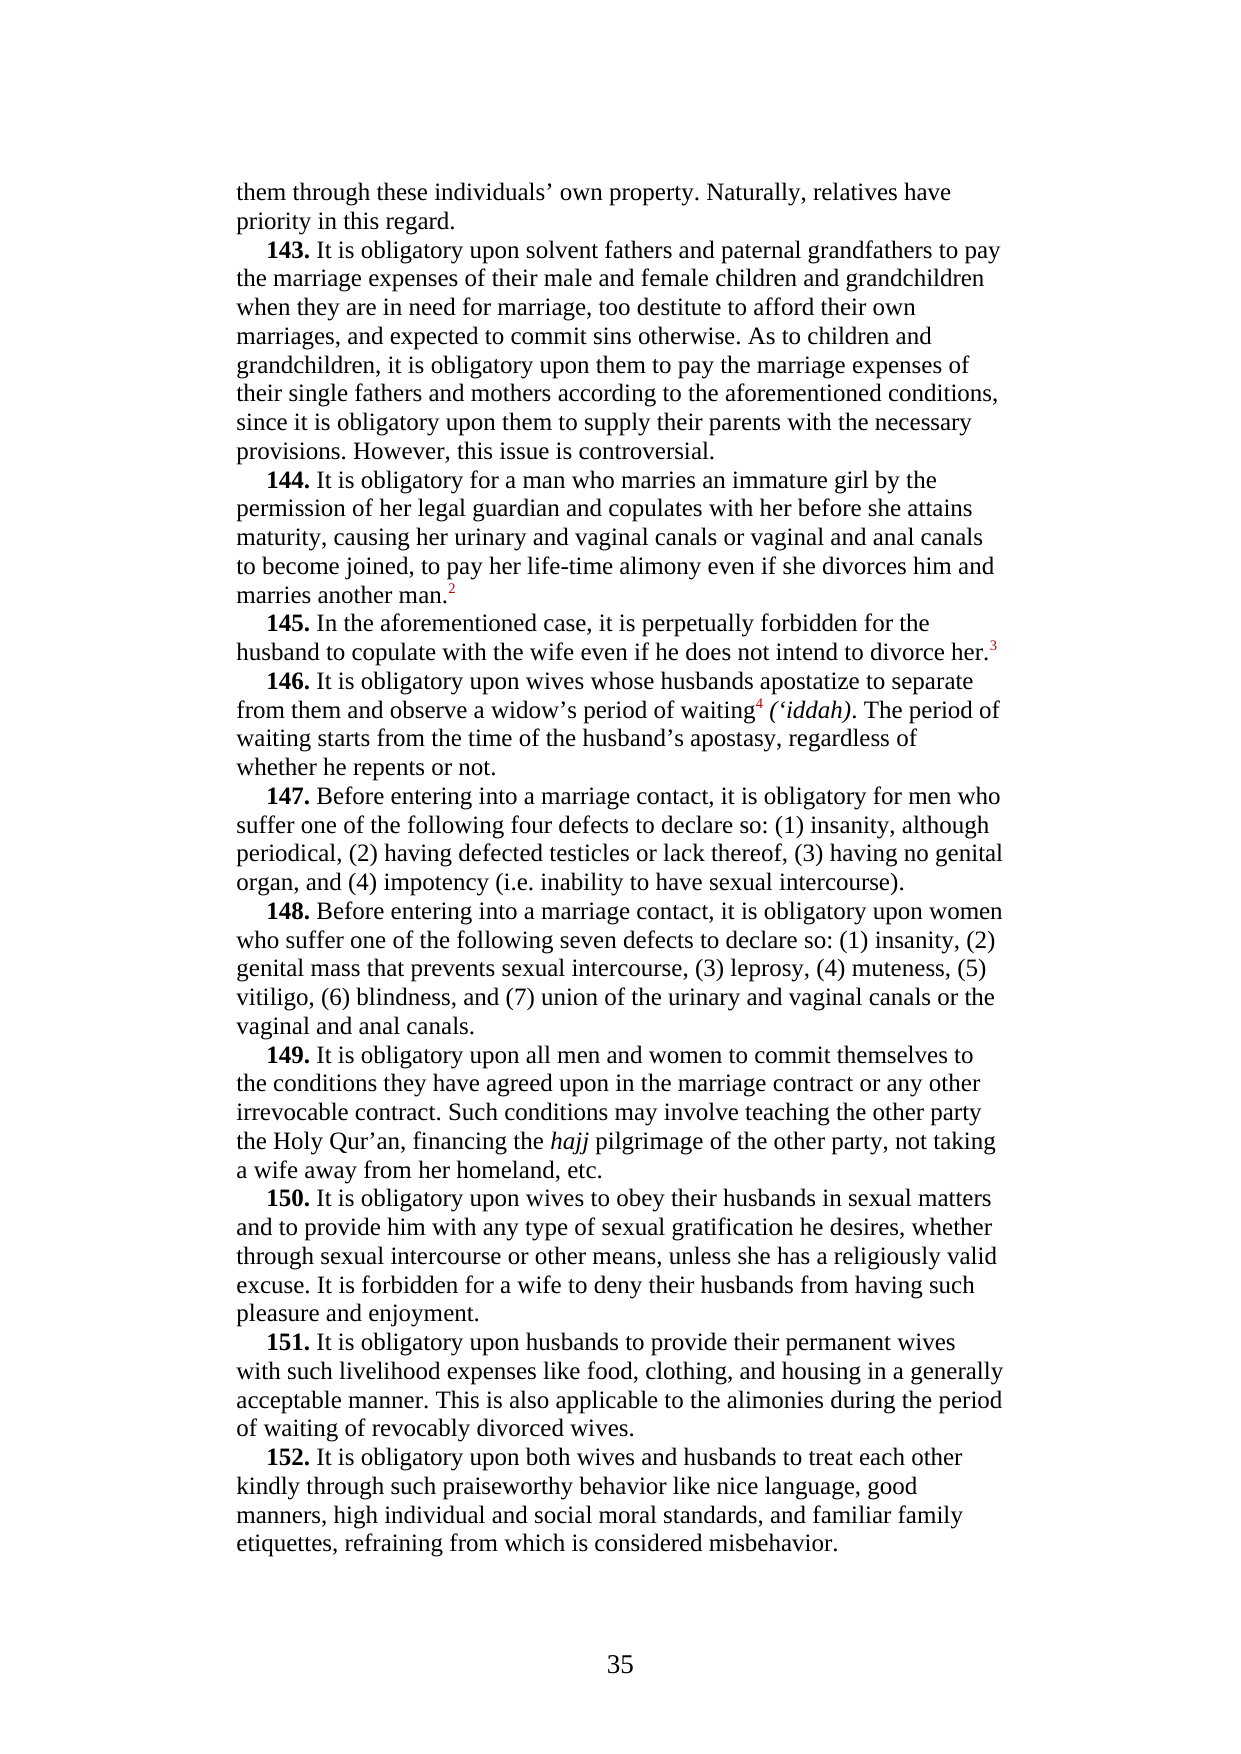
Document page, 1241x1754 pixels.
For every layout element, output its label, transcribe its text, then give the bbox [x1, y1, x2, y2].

text 149. It is obligatory upon all men and women to commit themselves to the conditions they have agreed upon in the marriage contract or any other irrevocable contract. Such conditions may involve teaching the other party the Holy Qur’an, financing the hajj pilgrimage of the other party, not taking a wife away from her homeland, etc. [236, 1040, 1004, 1183]
text 151. It is obligatory upon husbands to provide their permanent wives with such livelihood expenses like food, clothing, and housing in a generally acceptable manner. This is also applicable to the alimonies during the period of waiting of revocably divorced wives. [236, 1327, 1004, 1442]
text 147. Before entering into a marriage contact, it is obligatory for men who suffer one of the following four defects to declare so: (1) insanity, although periodical, (2) having defected testicles or lack thereof, (3) having no genital organ, and (4) impotency (i.e. inability to have sexual intercourse). [236, 781, 1004, 896]
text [236, 177, 1004, 235]
text 148. Before entering into a marriage contact, it is obligatory upon women who suffer one of the following seven defects to declare so: (1) insanity, (2) genital mass that prevents sexual intercourse, (3) leprosy, (4) muteness, (5) vitiligo, (6) blindness, and (7) union of the urinary and vaginal canals or the vaginal and anal canals. [236, 896, 1004, 1040]
text 145. In the aforementioned case, it is perpetually forbidden for the husband to copulate with the wife even if he does not intend to divorce her.3 [236, 608, 1004, 666]
text 143. It is obligatory upon solvent fathers and paternal grandfathers to pay the marriage expenses of their male and female children and grandchildren when they are in need for marriage, too destitute to afford their own marriages, and expected to commit sins otherwise. As to children and grandchildren, it is obligatory upon them to pay the marriage expenses of their single fathers and mothers according to the aforementioned conditions, since it is obligatory upon them to supply their parents with the necessary provisions. However, this issue is controversial. [236, 235, 1004, 465]
text 152. It is obligatory upon both wives and husbands to treat each other kindly through such praiseworthy behavior like nice language, good manners, high individual and social moral standards, and familiar family etiquettes, refraining from which is considered misbehavior. [236, 1442, 1004, 1557]
text 144. It is obligatory for a man who marries an immature girl by the permission of her legal guardian and copulates with her before she attains maturity, causing her urinary and vaginal canals or vaginal and anal canals to become joined, to pay her life-time alimony even if she divorces him and marries another man.2 [236, 465, 1004, 608]
text 146. It is obligatory upon wives whose husbands apostatize to separate from them and observe a widow’s period of waiting4 (‘iddah). The period of waiting starts from the time of the husband’s apostasy, regardless of whether he repents or not. [236, 666, 1004, 781]
text 150. It is obligatory upon wives to obey their husbands in sexual matters and to provide him with any type of sexual gratification he desires, whether through sexual intercourse or other means, unless she has a religiously valid excuse. It is forbidden for a wife to deny their husbands from having such pleasure and enjoyment. [236, 1183, 1004, 1327]
